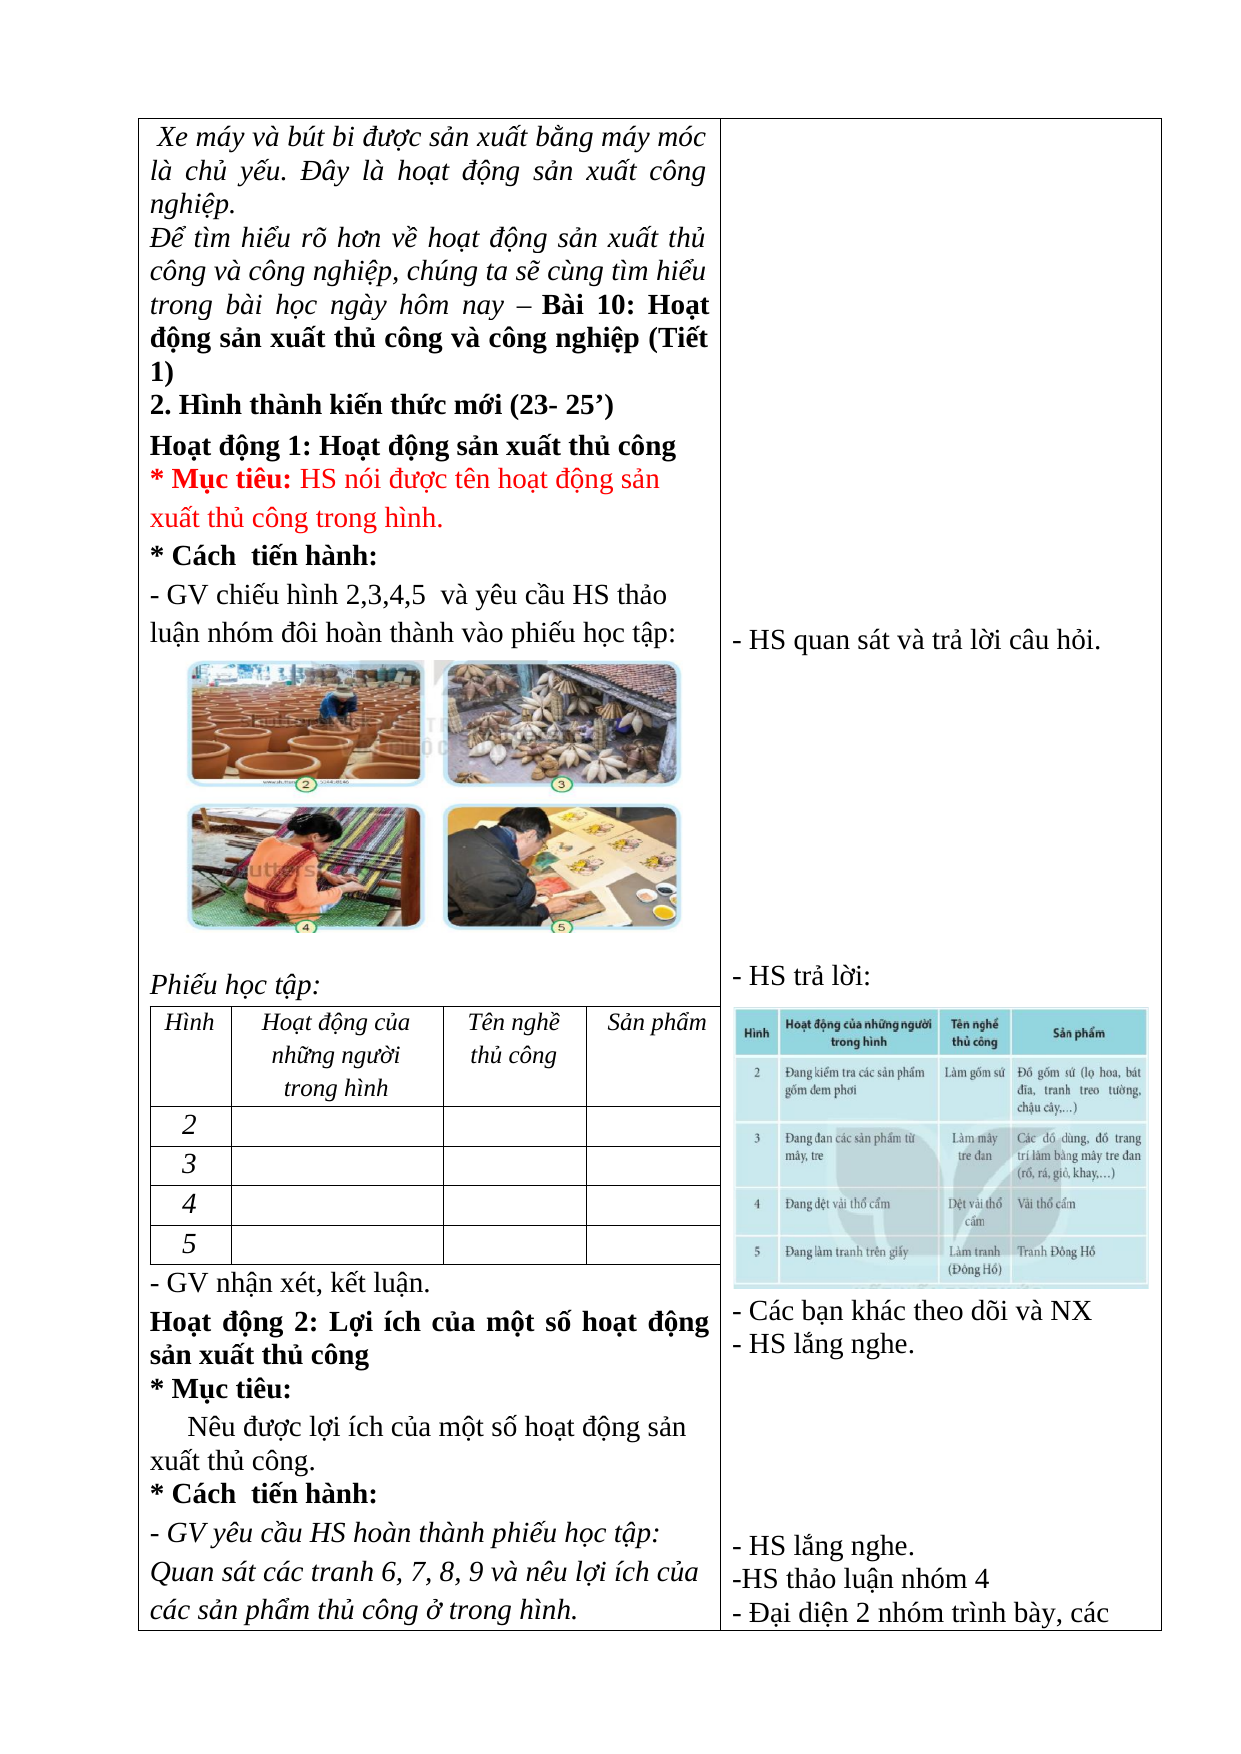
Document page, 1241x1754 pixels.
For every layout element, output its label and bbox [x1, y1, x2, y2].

table_cell [139, 119, 720, 1630]
picture [182, 660, 683, 932]
table_cell [721, 119, 1161, 1630]
picture [732, 1007, 1149, 1288]
